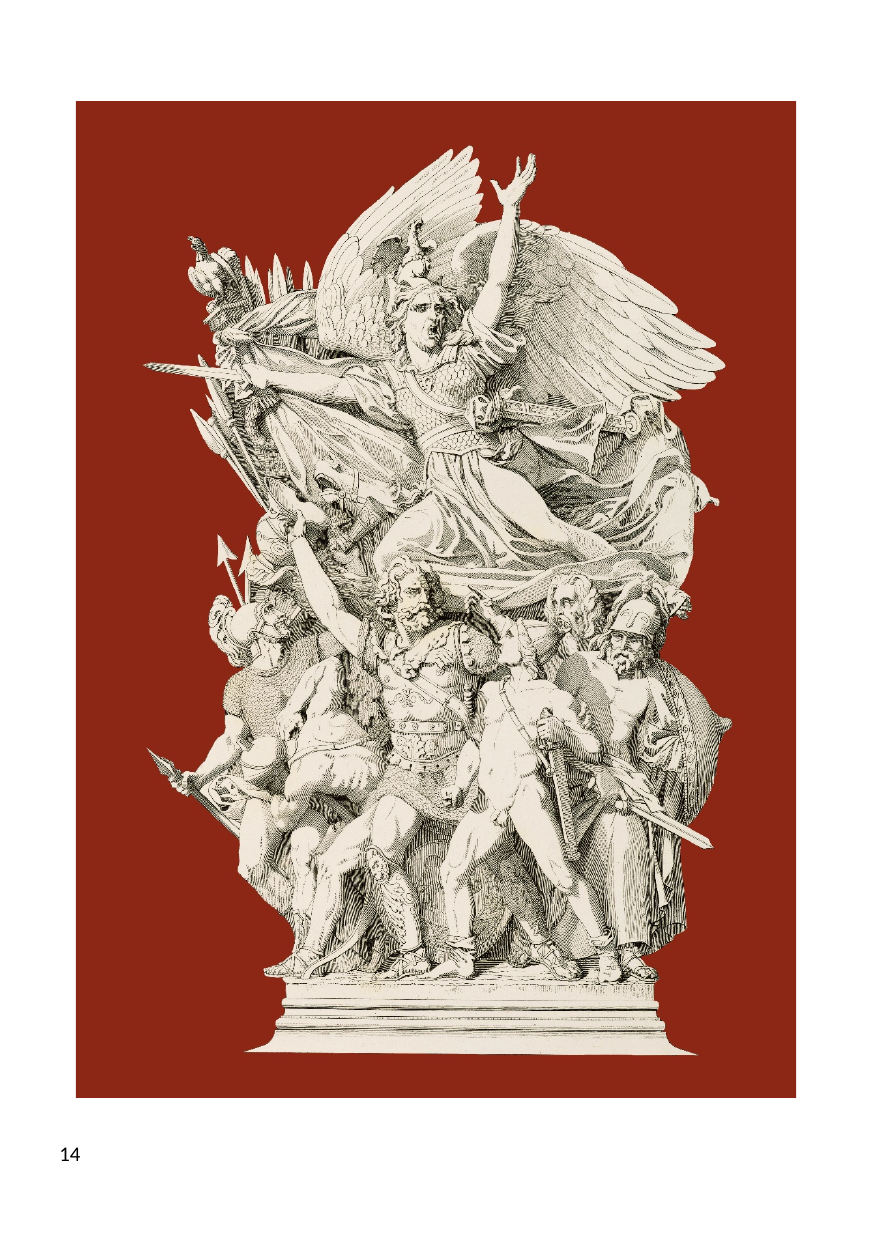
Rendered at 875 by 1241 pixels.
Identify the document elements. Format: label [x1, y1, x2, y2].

picture [74, 101, 796, 1095]
